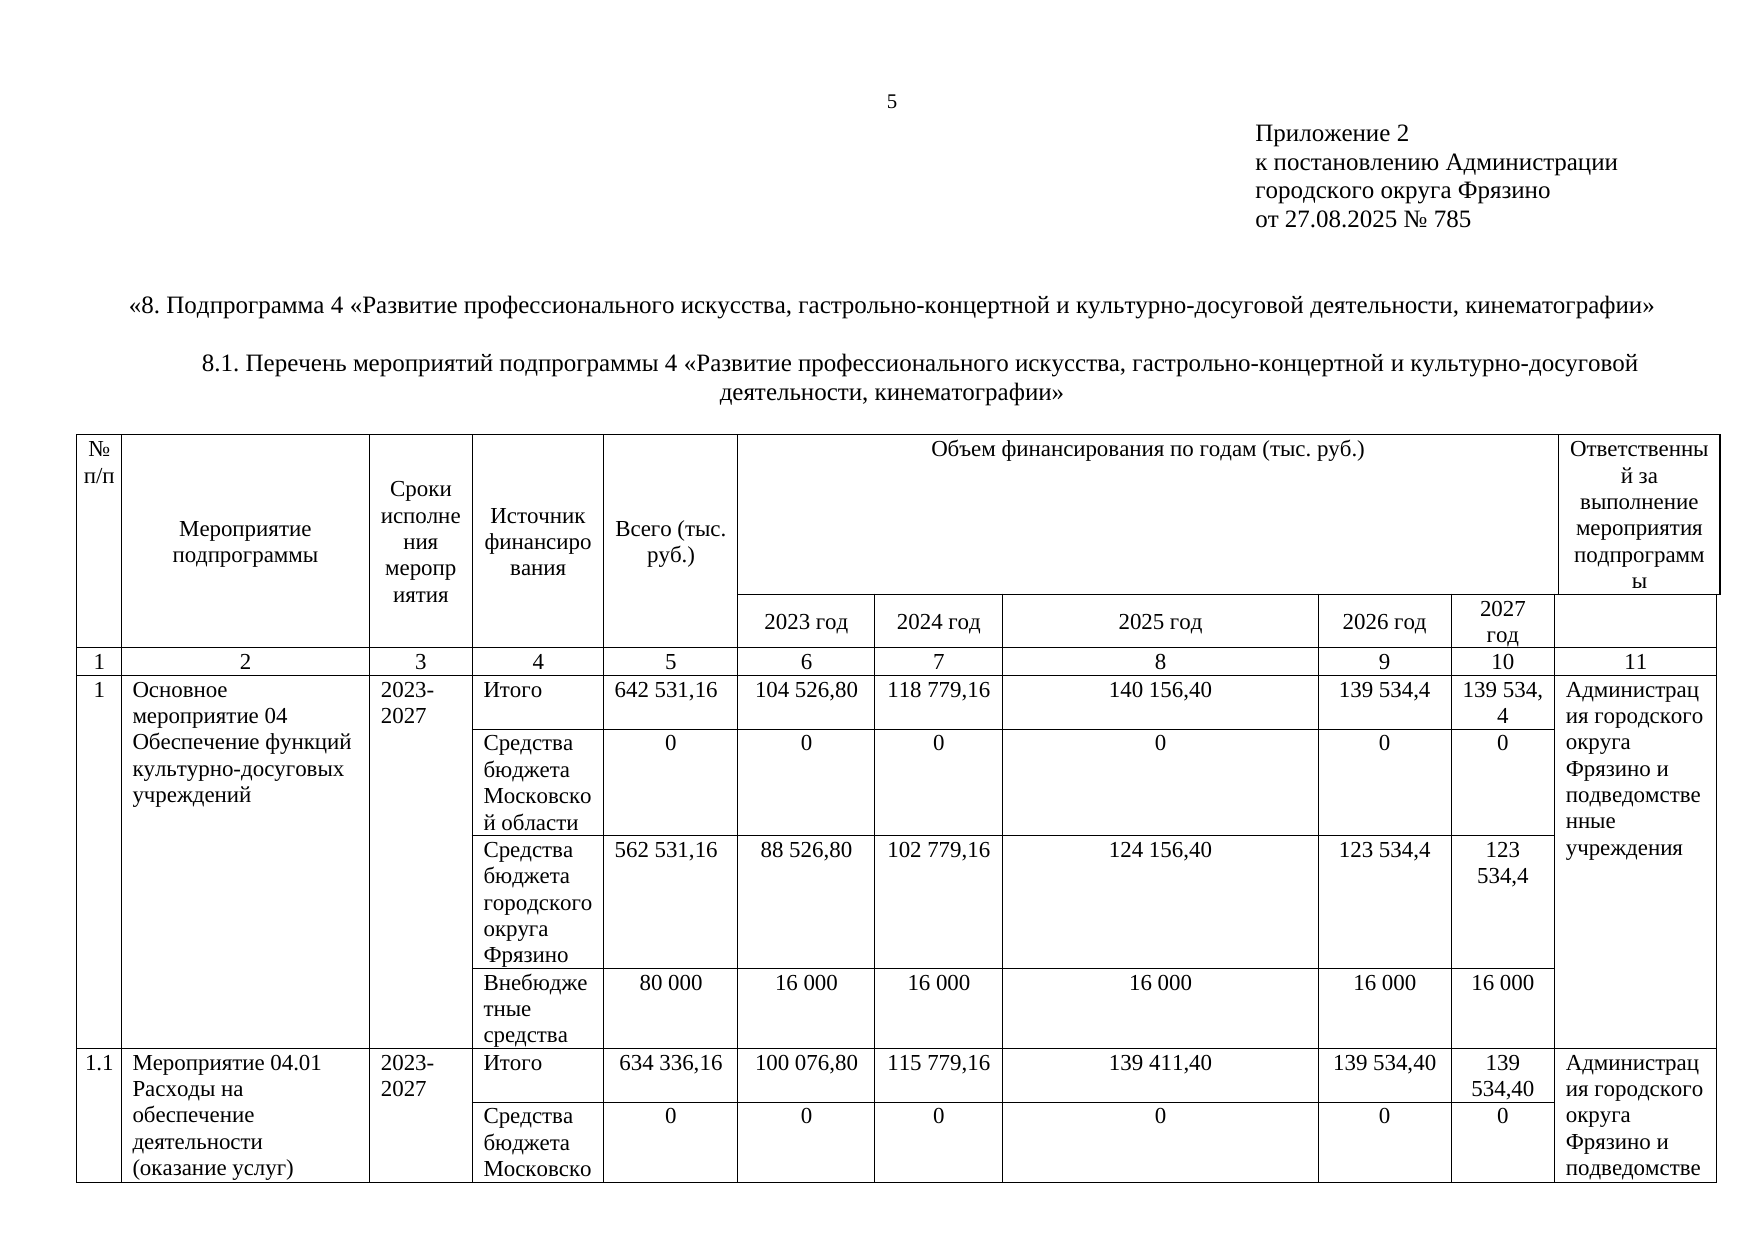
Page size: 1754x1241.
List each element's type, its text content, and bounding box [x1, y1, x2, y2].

table_header Всего (тыс. руб.) [604, 435, 737, 647]
text Приложение 2 [1255, 118, 1695, 147]
table_cell Администрация городского округа Фрязино и подведомственные учреждения [1555, 676, 1716, 1048]
table_cell 6 [738, 648, 874, 675]
table_cell 2023-2027 [370, 676, 472, 1048]
table_cell 562 531,16 [604, 836, 737, 968]
table_cell 139 534,40 [1452, 1049, 1554, 1102]
table_cell 1.1 [77, 1049, 121, 1182]
table_cell 139 534,4 [1319, 676, 1451, 728]
table_cell 115 779,16 [875, 1049, 1002, 1102]
table_cell 16 000 [875, 969, 1002, 1048]
table_cell 634 336,16 [604, 1049, 737, 1102]
table_cell 4 [473, 648, 603, 675]
table_cell 11 [1555, 648, 1716, 675]
table_cell 104 526,80 [738, 676, 874, 728]
table_cell Итого [473, 1049, 603, 1102]
table_cell 16 000 [738, 969, 874, 1048]
table_cell 0 [738, 1103, 874, 1182]
table_cell 16 000 [1003, 969, 1318, 1048]
table_cell 2023-2027 [370, 1049, 472, 1182]
table_cell 139 534,40 [1319, 1049, 1451, 1102]
table_cell 80 000 [604, 969, 737, 1048]
table_cell 2025 год [1003, 595, 1318, 647]
table_cell Итого [473, 676, 603, 728]
table_cell 2026 год [1319, 595, 1451, 647]
table_cell 0 [875, 1103, 1002, 1182]
table_header Объем финансирования по годам (тыс. руб.) [738, 435, 1558, 593]
table_cell 16 000 [1452, 969, 1554, 1048]
table_cell Внебюджетные средства [473, 969, 603, 1048]
table_cell [1555, 595, 1716, 647]
table_cell 0 [875, 730, 1002, 835]
table_cell 0 [1319, 1103, 1451, 1182]
table_cell 139 411,40 [1003, 1049, 1318, 1102]
table_cell 0 [738, 730, 874, 835]
table_cell 2 [122, 648, 369, 675]
table_cell 1 [77, 648, 121, 675]
table_cell Администрация городского округа Фрязино и подведомственные учреждения [1555, 1049, 1716, 1182]
table_cell 139 534,4 [1452, 676, 1554, 728]
table_cell 0 [1003, 1103, 1318, 1182]
table_cell 10 [1452, 648, 1554, 675]
table_header № п/п [77, 435, 121, 647]
table_cell 0 [604, 730, 737, 835]
table_cell 0 [604, 1103, 737, 1182]
table_cell 0 [1319, 730, 1451, 835]
table_cell 123 534,4 [1319, 836, 1451, 968]
text к постановлению Администрации [1255, 147, 1695, 176]
table_header Ответственный за выполнение мероприятия подпрограммы [1559, 435, 1719, 593]
table_cell Основное мероприятие 04 Обеспечение функций культурно-досуговых учреждений [122, 676, 369, 1048]
table_cell 2024 год [875, 595, 1002, 647]
table_cell Средства бюджета Московской области [473, 730, 603, 835]
table_cell 1 [77, 676, 121, 1048]
table_cell 0 [1452, 1103, 1554, 1182]
table_cell 2023 год [738, 595, 874, 647]
table_cell 8 [1003, 648, 1318, 675]
table_header Сроки исполнения мероприятия [370, 435, 472, 647]
table_cell Средства бюджета городского округа Фрязино [473, 836, 603, 968]
text городского округа Фрязино [1255, 176, 1695, 204]
text 8.1. Перечень мероприятий подпрограммы 4 «Развитие профессионального искусства, гастрольно-концертной и культурно-досуговой деятельности, кинематографии» [89, 348, 1695, 406]
table_cell 5 [604, 648, 737, 675]
table_cell 2027 год [1452, 595, 1554, 647]
text от 27.08.2025 № 785 [1255, 204, 1695, 233]
table_cell 140 156,40 [1003, 676, 1318, 728]
table_header Источник финансирования [473, 435, 603, 647]
table_cell 88 526,80 [738, 836, 874, 968]
table_cell 124 156,40 [1003, 836, 1318, 968]
table_cell 100 076,80 [738, 1049, 874, 1102]
table_cell 642 531,16 [604, 676, 737, 728]
text «8. Подпрограмма 4 «Развитие профессионального искусства, гастрольно-концертной и культурно-досуговой деятельности, кинематографии» [89, 291, 1695, 319]
table_cell 16 000 [1319, 969, 1451, 1048]
table_cell Мероприятие 04.01 Расходы на обеспечение деятельности (оказание услуг) муниципальных учреждений - культурно-досуговые учреждения [122, 1049, 369, 1182]
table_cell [473, 1103, 603, 1182]
table_header Мероприятие подпрограммы [122, 435, 369, 647]
table_cell 9 [1319, 648, 1451, 675]
table_cell 118 779,16 [875, 676, 1002, 728]
table_cell 7 [875, 648, 1002, 675]
table_cell 123 534,4 [1452, 836, 1554, 968]
table_cell 102 779,16 [875, 836, 1002, 968]
table_cell 3 [370, 648, 472, 675]
table_cell 0 [1003, 730, 1318, 835]
table_cell 0 [1452, 730, 1554, 835]
